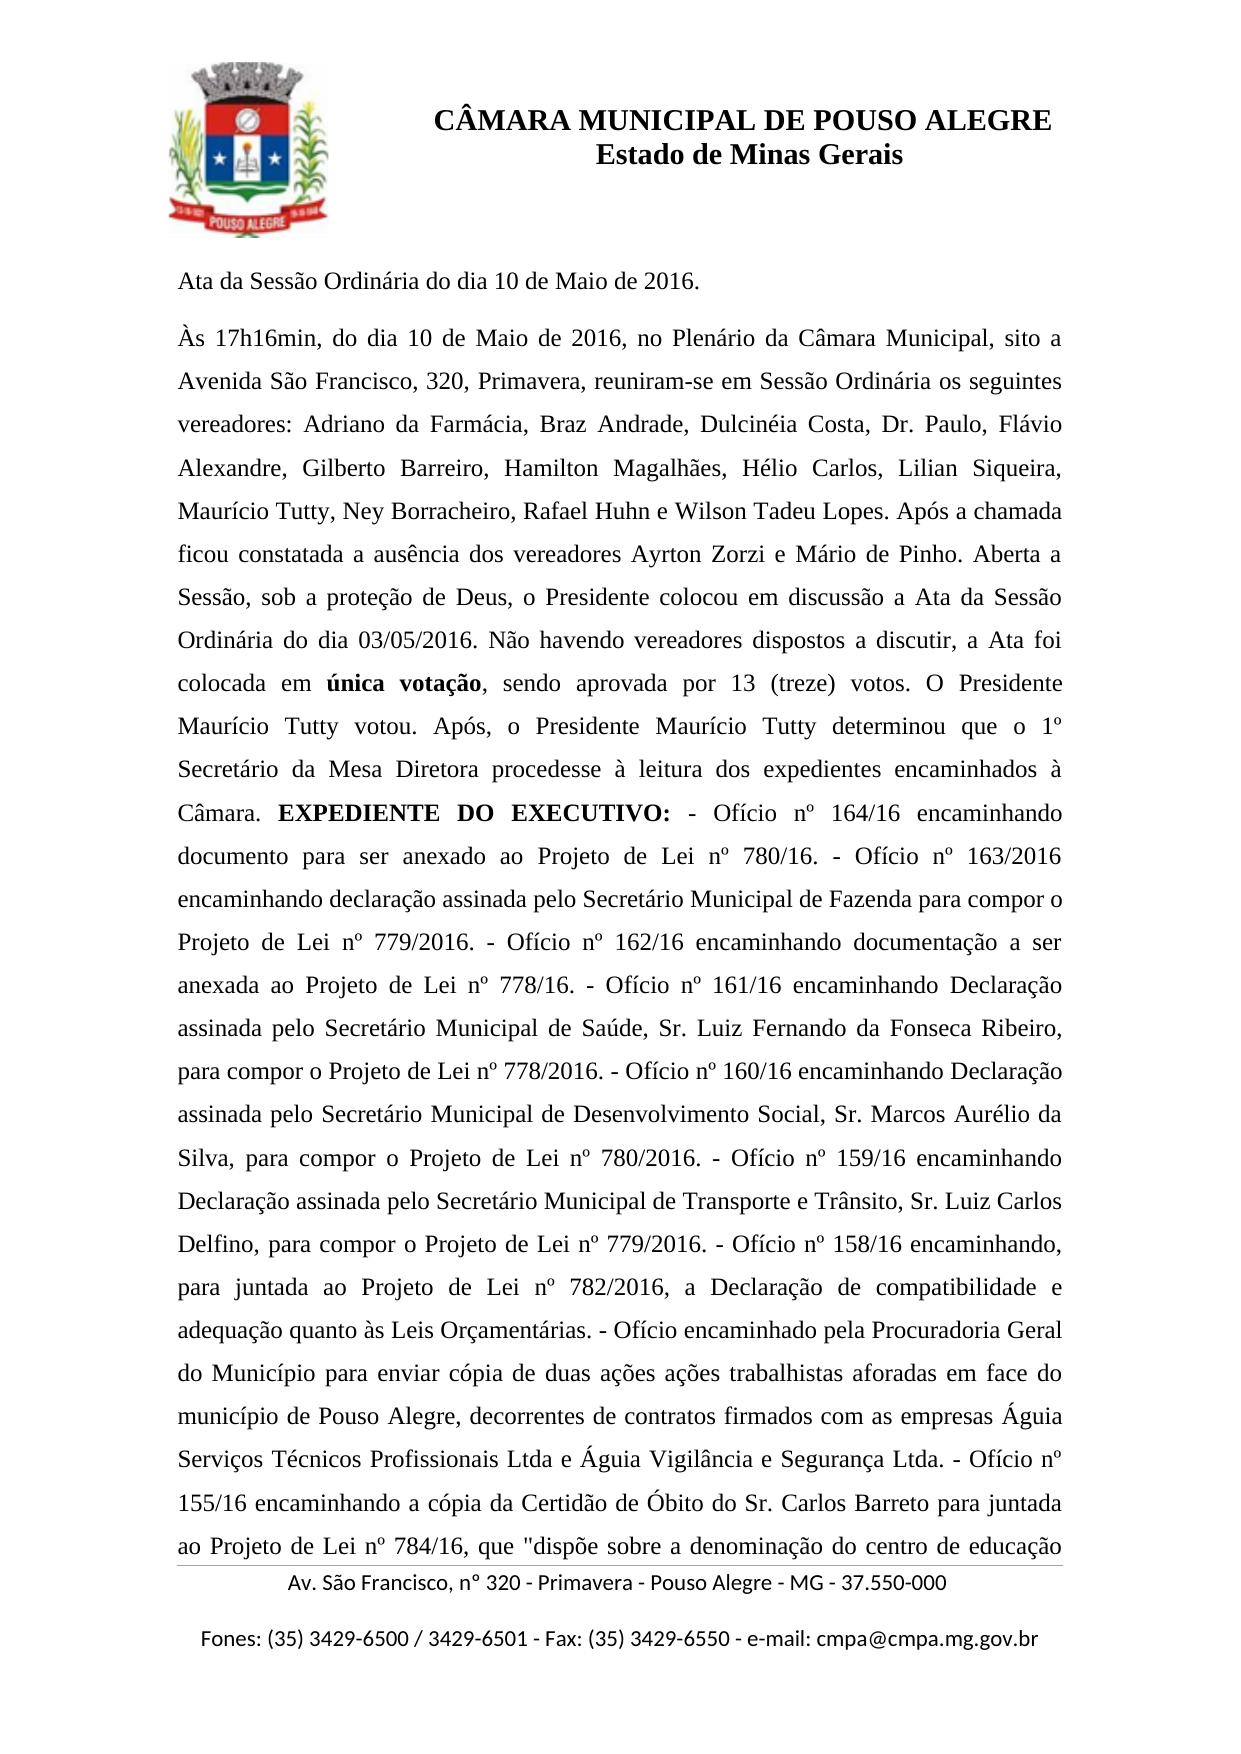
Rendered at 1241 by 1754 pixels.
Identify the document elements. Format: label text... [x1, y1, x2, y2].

picture [168, 62, 329, 238]
text Ata da Sessão Ordinária do dia 10 de Maio de 2016. [177, 266, 1063, 294]
